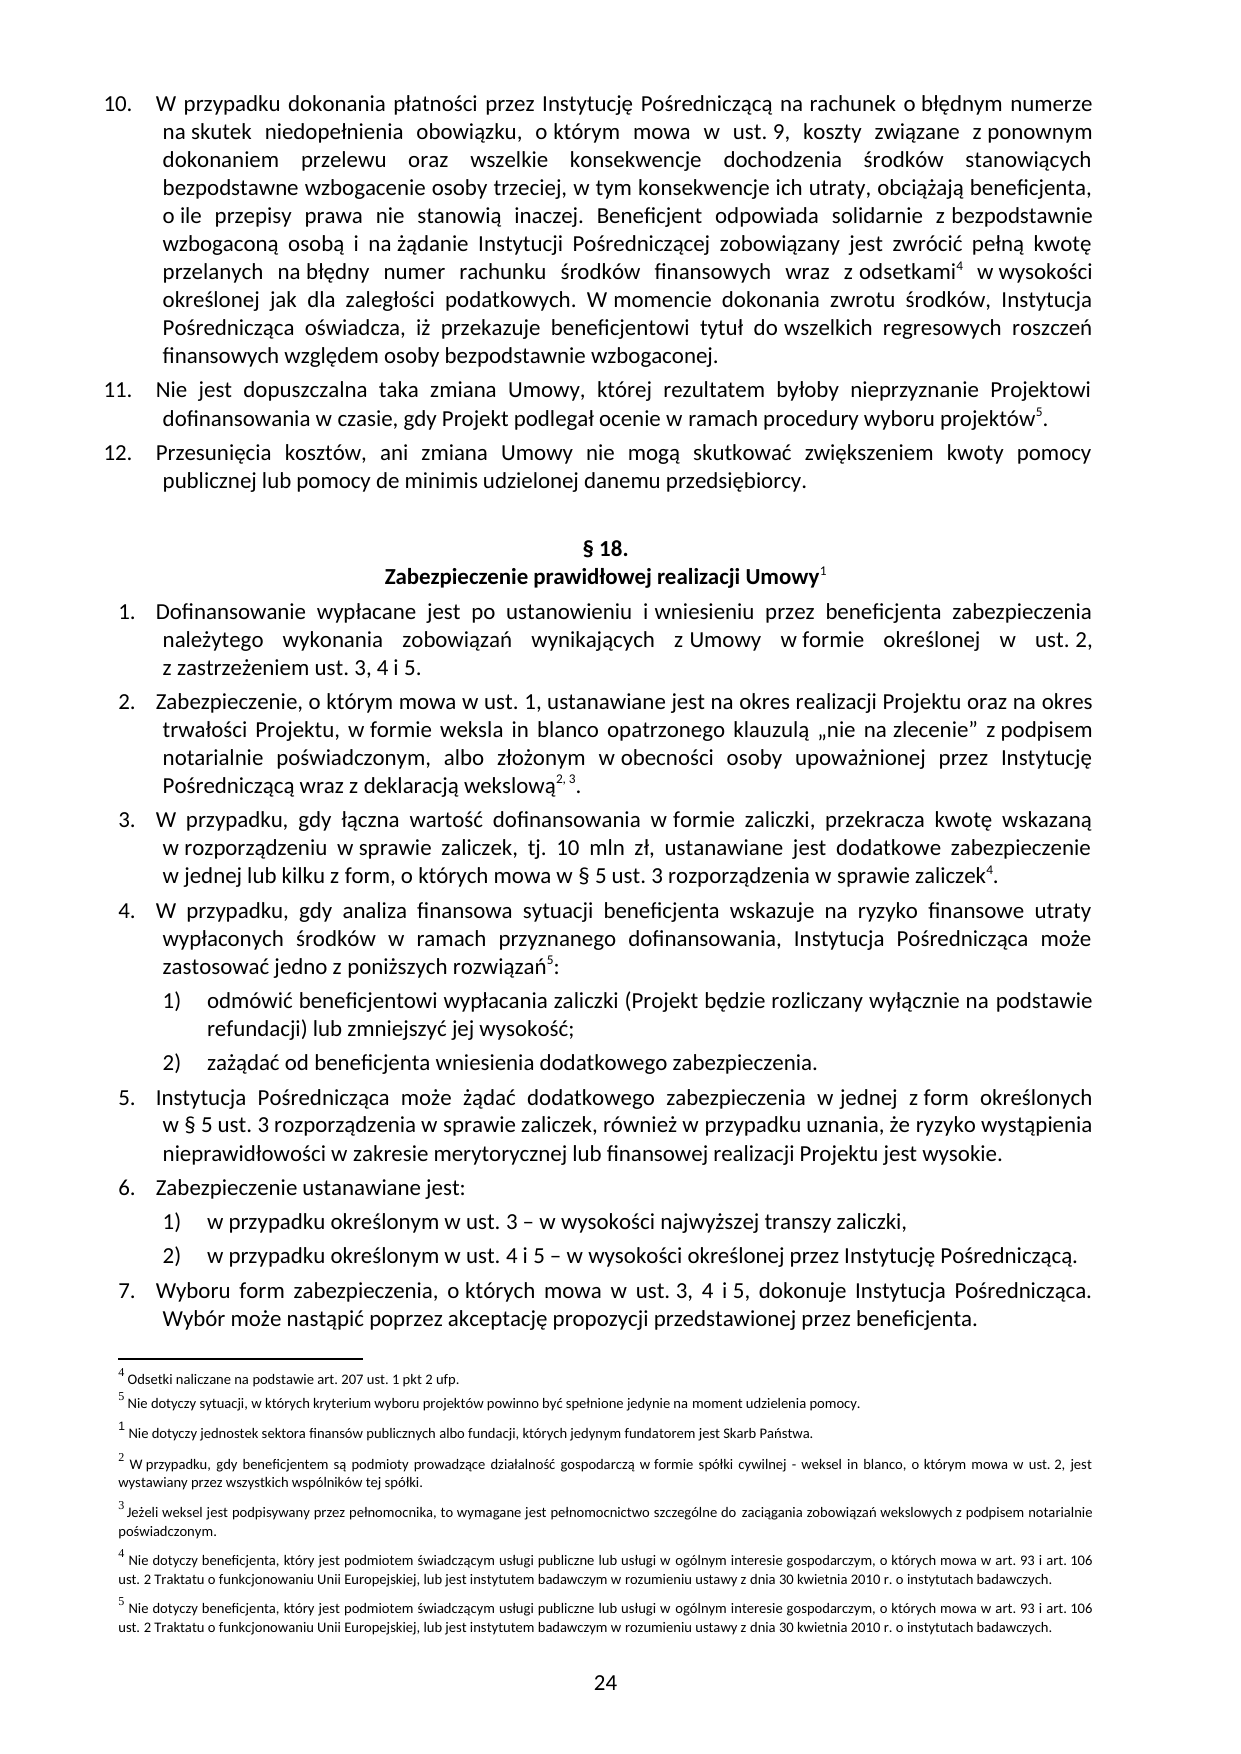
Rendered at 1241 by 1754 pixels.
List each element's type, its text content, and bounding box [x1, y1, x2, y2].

list w przypadku określonym w ust. 3 – w wysokości najwyższej transzy zaliczki, [162, 1207, 1092, 1235]
list w przypadku określonym w ust. 4 i 5 – w wysokości określonej przez Instytucję Pośredniczącą. [162, 1241, 1092, 1269]
list Nie jest dopuszczalna taka zmiana Umowy, której rezultatem byłoby nieprzyznanie Projektowi dofinansowania w czasie, gdy Projekt podlegał ocenie w ramach procedury wyboru projektów. [103, 376, 1092, 432]
list Zabezpieczenie, o którym mowa w ust. 1, ustanawiane jest na okres realizacji Projektu oraz na okres trwałości Projektu, w formie weksla in blanco opatrzonego klauzulą „nie na zlecenie” z podpisem notarialnie poświadczonym, albo złożonym w obecności osoby upoważnionej przez Instytucję Pośredniczącą wraz z deklaracją wekslową, . [118, 687, 1092, 799]
list odmówić beneficjentowi wypłacania zaliczki (Projekt będzie rozliczany wyłącznie na podstawie refundacji) lub zmniejszyć jej wysokość; [162, 986, 1092, 1042]
list W przypadku, gdy analiza finansowa sytuacji beneficjenta wskazuje na ryzyko finansowe utraty wypłaconych środków w ramach przyznanego dofinansowania, Instytucja Pośrednicząca może zastosować jedno z poniższych rozwiązań: [118, 896, 1092, 980]
list Instytucja Pośrednicząca może żądać dodatkowego zabezpieczenia w jednej z form określonych w § 5 ust. 3 rozporządzenia w sprawie zaliczek, również w przypadku uznania, że ryzyko wystąpienia nieprawidłowości w zakresie merytorycznej lub finansowej realizacji Projektu jest wysokie. [118, 1083, 1092, 1167]
list W przypadku, gdy łączna wartość dofinansowania w formie zaliczki, przekracza kwotę wskazaną w rozporządzeniu w sprawie zaliczek, tj. 10 mln zł, ustanawiane jest dodatkowe zabezpieczenie w jednej lub kilku z form, o których mowa w § 5 ust. 3 rozporządzenia w sprawie zaliczek. [118, 805, 1092, 889]
list Zabezpieczenie ustanawiane jest: [118, 1173, 1092, 1201]
list Przesunięcia kosztów, ani zmiana Umowy nie mogą skutkować zwiększeniem kwoty pomocy publicznej lub pomocy de minimis udzielonej danemu przedsiębiorcy. [103, 438, 1092, 494]
list Wyboru form zabezpieczenia, o których mowa w ust. 3, 4 i 5, dokonuje Instytucja Pośrednicząca. Wybór może nastąpić poprzez akceptację propozycji przedstawionej przez beneficjenta. [118, 1276, 1092, 1332]
list zażądać od beneficjenta wniesienia dodatkowego zabezpieczenia. [162, 1048, 1092, 1076]
list W przypadku dokonania płatności przez Instytucję Pośredniczącą na rachunek o błędnym numerze na skutek niedopełnienia obowiązku, o którym mowa w ust. 9, koszty związane z ponownym dokonaniem przelewu oraz wszelkie konsekwencje dochodzenia środków stanowiących bezpodstawne wzbogacenie osoby trzeciej, w tym konsekwencje ich utraty, obciążają beneficjenta, o ile przepisy prawa nie stanowią inaczej. Beneficjent odpowiada solidarnie z bezpodstawnie wzbogaconą osobą i na żądanie Instytucji Pośredniczącej zobowiązany jest zwrócić pełną kwotę przelanych na błędny numer rachunku środków finansowych wraz z odsetkami w wysokości określonej jak dla zaległości podatkowych. W momencie dokonania zwrotu środków, Instytucja Pośrednicząca oświadcza, iż przekazuje beneficjentowi tytuł do wszelkich regresowych roszczeń finansowych względem osoby bezpodstawnie wzbogaconej. [103, 89, 1092, 369]
subtitle § 18. Zabezpieczenie prawidłowej realizacji Umowy [118, 534, 1092, 591]
list Dofinansowanie wypłacane jest po ustanowieniu i wniesieniu przez beneficjenta zabezpieczenia należytego wykonania zobowiązań wynikających z Umowy w formie określonej w ust. 2, z zastrzeżeniem ust. 3, 4 i 5. [118, 597, 1092, 681]
